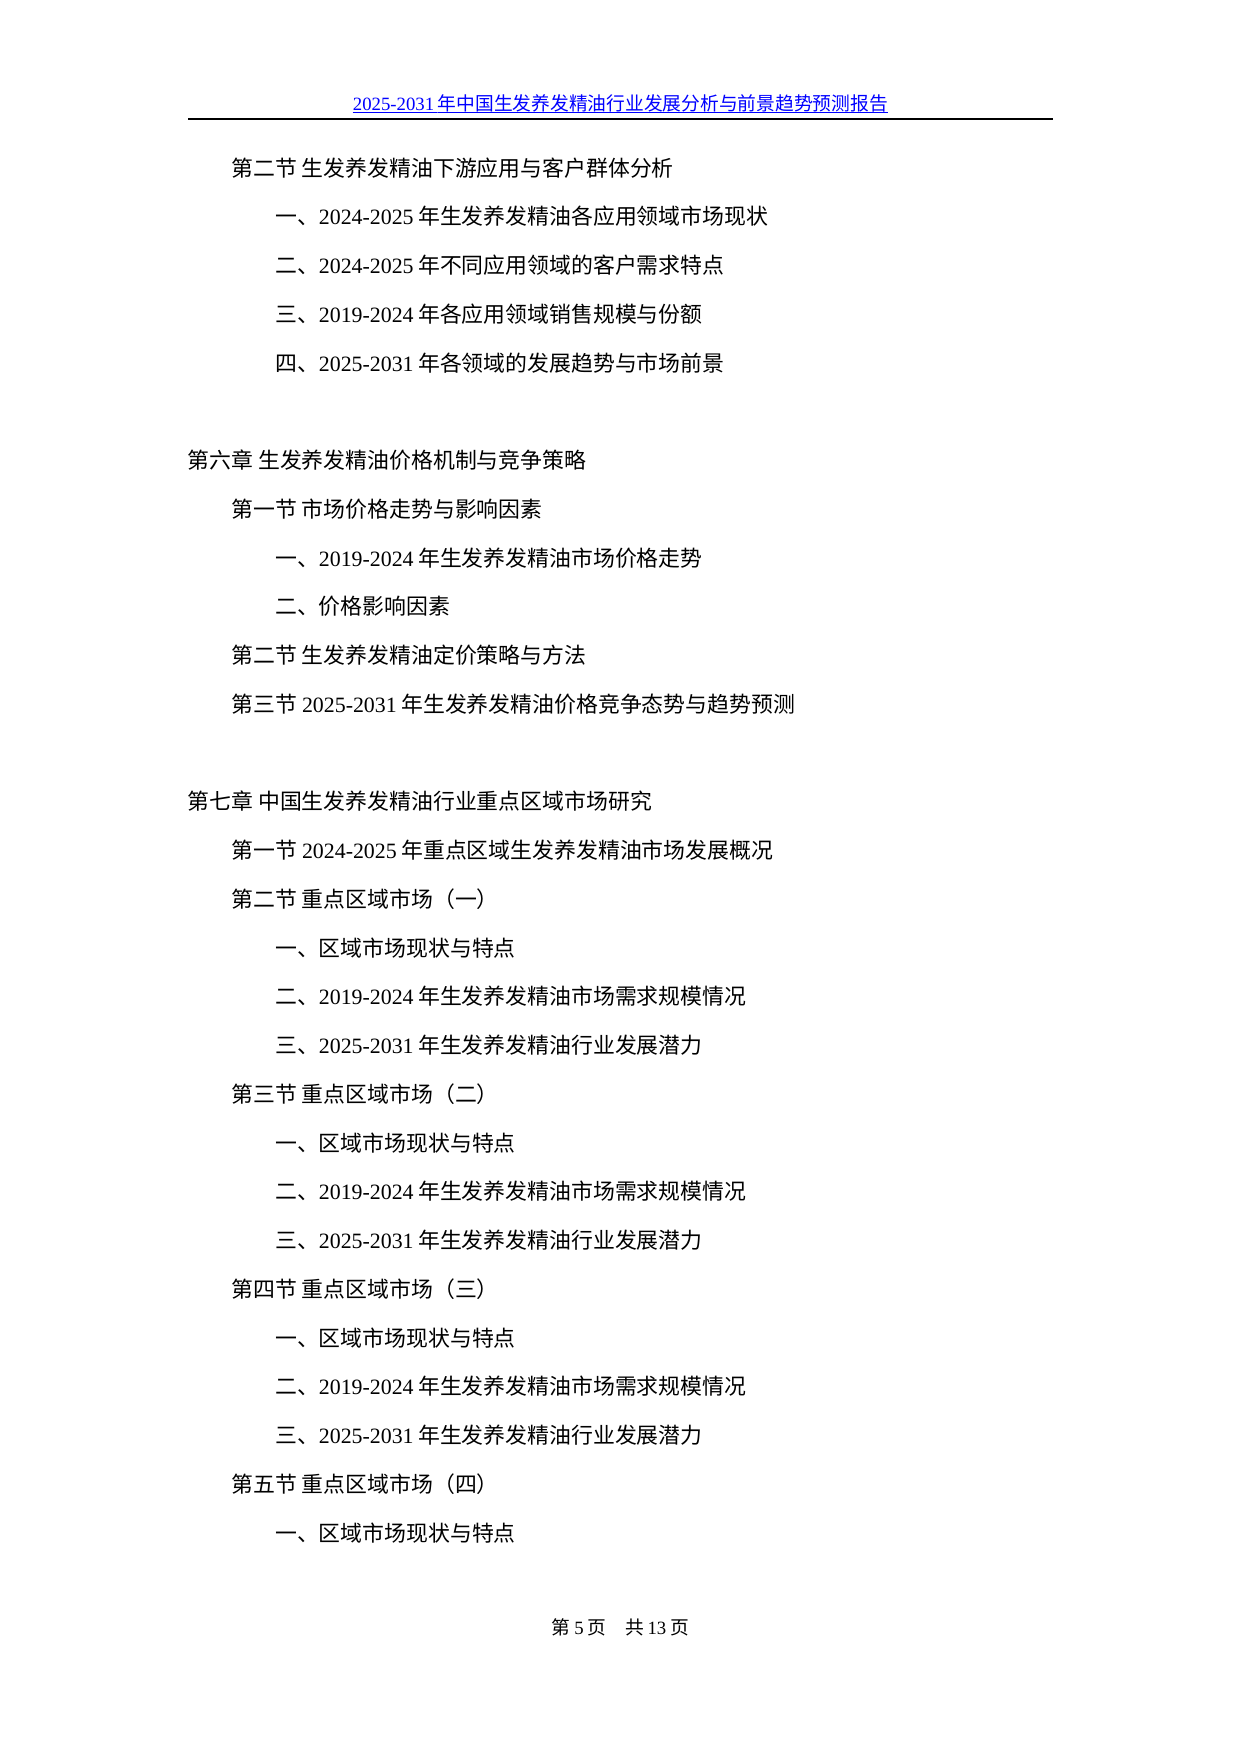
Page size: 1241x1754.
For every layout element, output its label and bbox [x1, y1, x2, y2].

text [187, 150, 1053, 1548]
